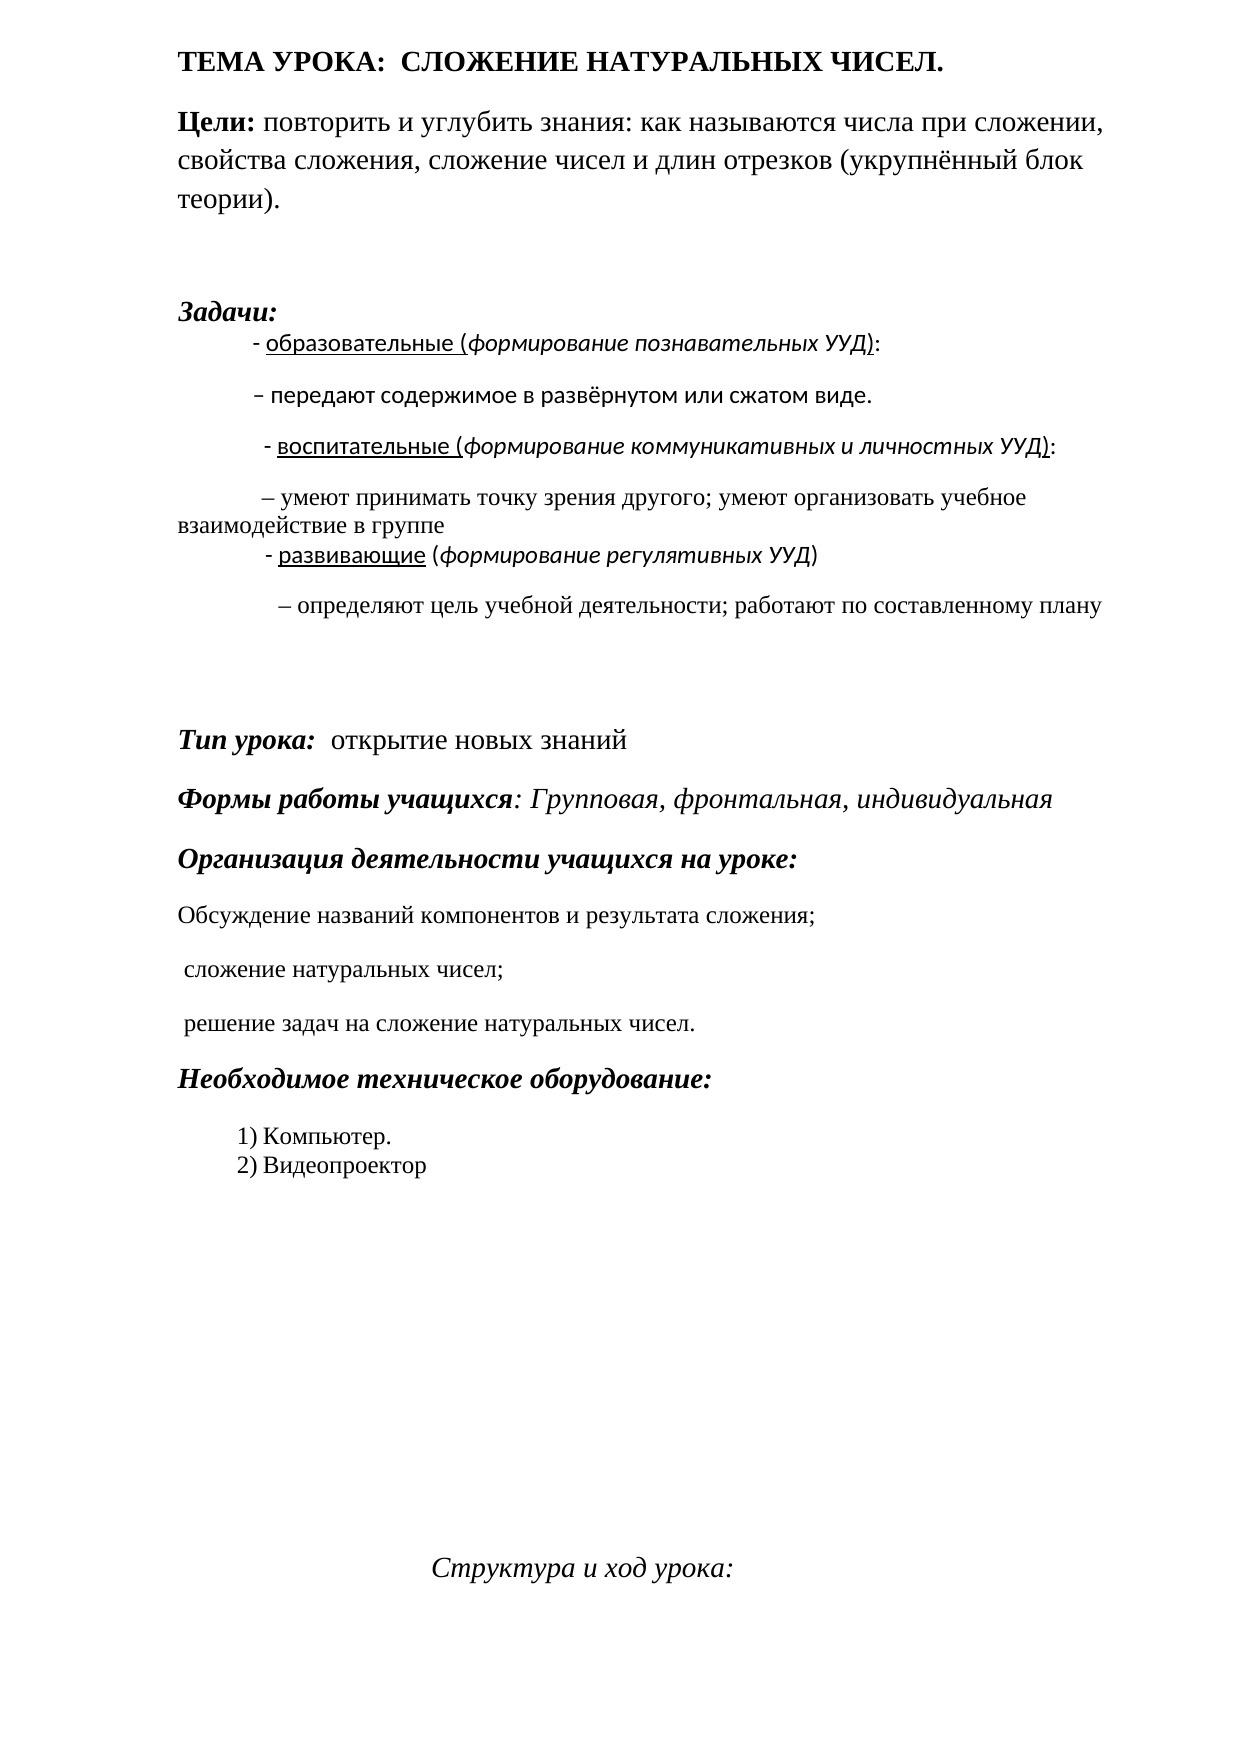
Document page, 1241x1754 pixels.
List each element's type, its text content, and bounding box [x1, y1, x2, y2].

text Цели: повторить и углубить знания: как называются числа при сложении, свойства сложения, сложение чисел и длин отрезков (укрупнённый блок теории). [177, 104, 1152, 214]
text сложение натуральных чисел; [177, 954, 1152, 983]
text Необходимое техническое оборудование: [177, 1062, 1152, 1095]
text - развивающие (формирование регулятивных УУД) [177, 539, 1152, 570]
list Компьютер. [237, 1121, 1152, 1150]
text - образовательные (формирование познавательных УУД): [177, 328, 1152, 358]
text - воспитательные (формирование коммуникативных и личностных УУД): [177, 430, 1152, 461]
text Задачи: [177, 294, 1152, 328]
text Формы работы учащихся: Групповая, фронтальная, индивидуальная [177, 781, 1152, 815]
text решение задач на сложение натуральных чисел. [177, 1008, 1152, 1037]
text Структура и ход урока: [177, 1550, 1152, 1583]
text – умеют принимать точку зрения другого; умеют организовать учебное взаимодействие в группе [177, 482, 1152, 539]
text Обсуждение названий компонентов и результата сложения; [177, 900, 1152, 929]
text – передают содержимое в развёрнутом или сжатом виде. [177, 379, 1152, 409]
text Тип урока: открытие новых знаний [177, 722, 1152, 756]
text ТЕМА УРОКА: СЛОЖЕНИЕ НАТУРАЛЬНЫХ ЧИСЕЛ. [177, 44, 1152, 78]
list Видеопроектор [237, 1150, 1152, 1178]
text Организация деятельности учащихся на уроке: [177, 841, 1152, 874]
text – определяют цель учебной деятельности; работают по составленному плану [177, 591, 1152, 619]
